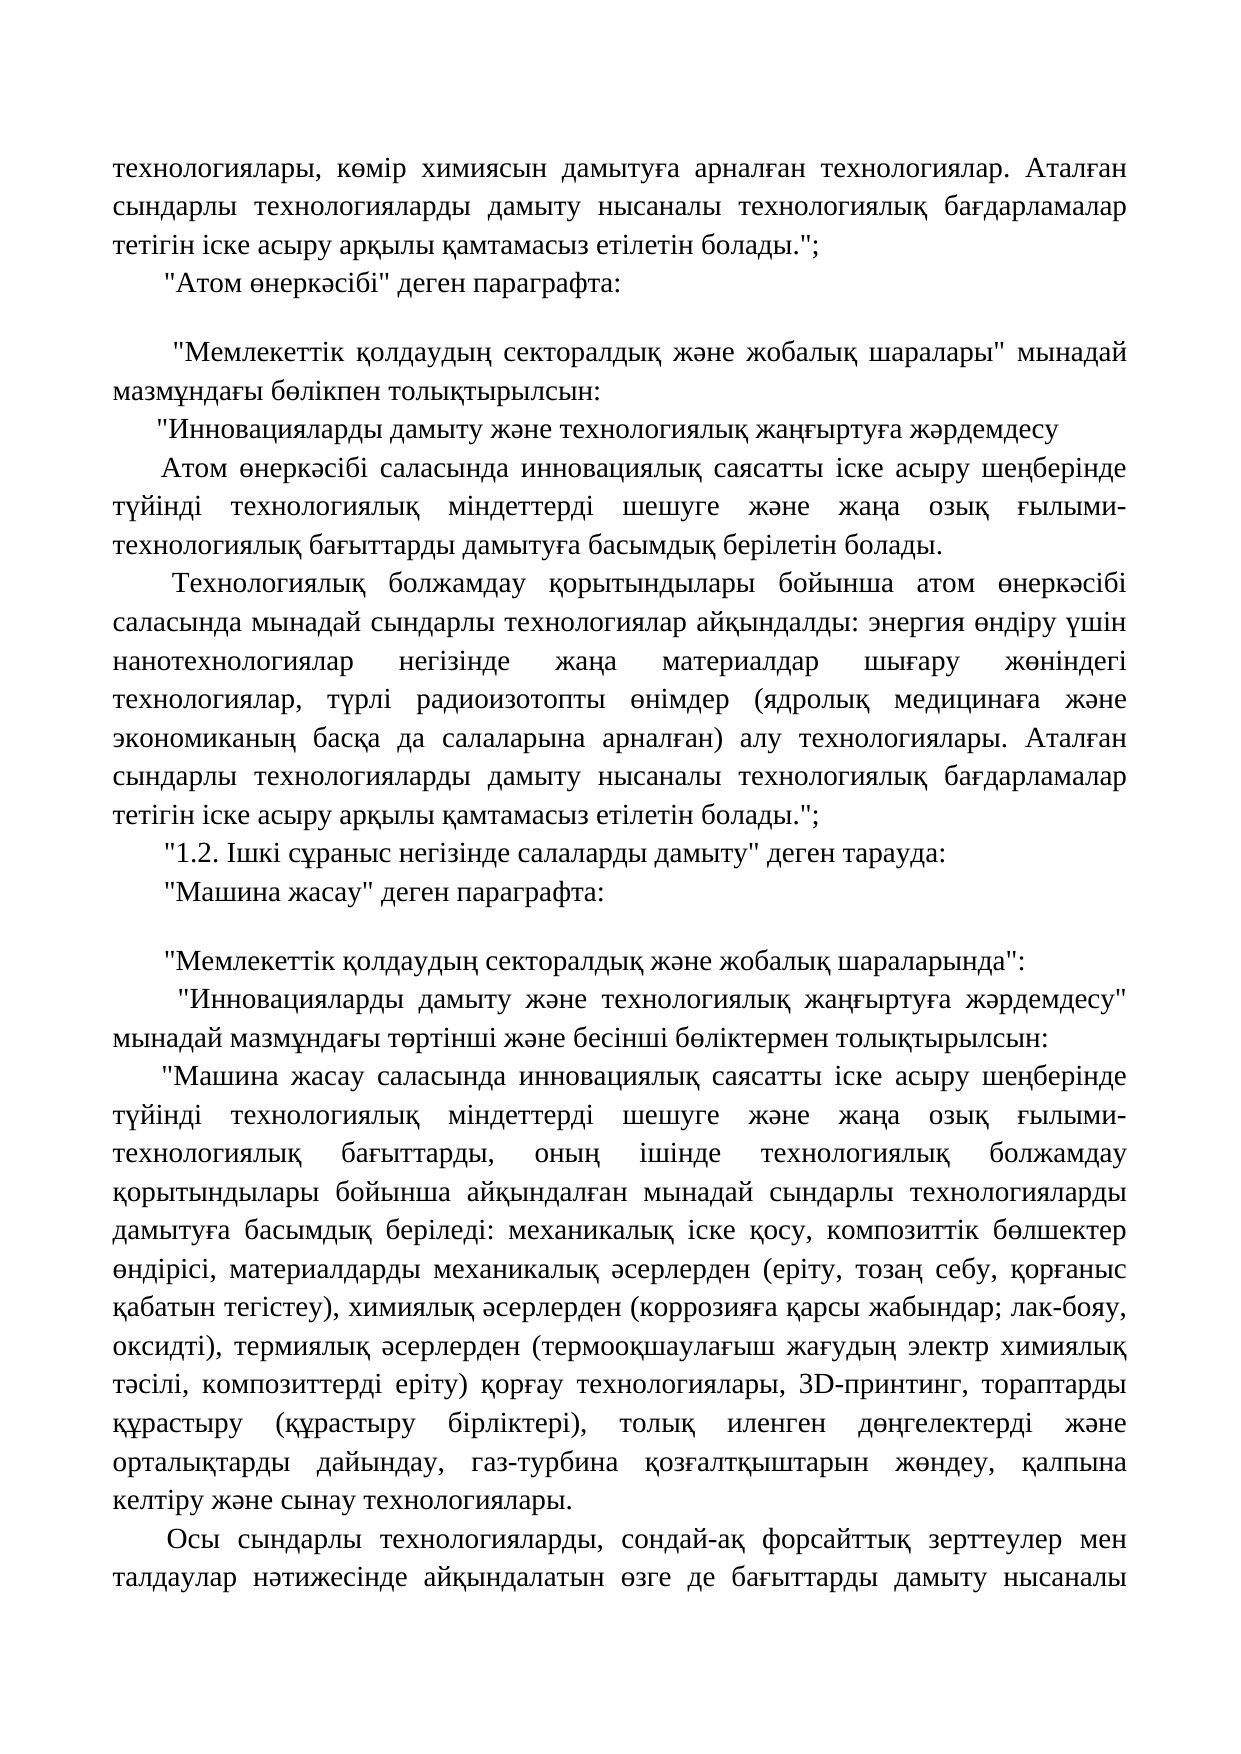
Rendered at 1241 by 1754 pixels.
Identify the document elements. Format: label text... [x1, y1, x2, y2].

text "1.2. Ішкі сұраныс негізінде салаларды дамыту" деген тарауда: [112, 835, 1128, 869]
text "Машина жасау саласында инновациялық саясатты іске асыру шеңберінде түйінді технологиялық міндеттерді шешуге және жаңа озық ғылыми-технологиялық бағыттарды, оның ішінде технологиялық болжамдау қорытындылары бойынша айқындалған мынадай сындарлы технологияларды дамытуға басымдық беріледі: механикалық іске қосу, композиттік бөлшектер өндірісі, материалдарды механикалық әсерлерден (еріту, тозаң себу, қорғаныс қабатын тегістеу), химиялық әсерлерден (коррозияға қарсы жабындар; лак-бояу, оксидті), термиялық әсерлерден (термооқшаулағыш жағудың электр химиялық тәсілі, композиттерді еріту) қорғау технологиялары, 3D-принтинг, тораптарды құрастыру (құрастыру бірліктері), толық иленген дөңгелектерді және орталықтарды дайындау, газ-турбина қозғалтқыштарын жөндеу, қалпына келтіру және сынау технологиялары. [112, 1058, 1128, 1516]
text Атом өнеркәсібі саласында инновациялық саясатты іске асыру шеңберінде түйінді технологиялық міндеттерді шешуге және жаңа озық ғылыми-технологиялық бағыттарды дамытуға басымдық берілетін болады. [112, 450, 1128, 561]
text "Машина жасау" деген параграфта: [112, 874, 1128, 907]
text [112, 1521, 1128, 1593]
text Технологиялық болжамдау қорытындылары бойынша атом өнеркәсібі саласында мынадай сындарлы технологиялар айқындалды: энергия өндіру үшін нанотехнологиялар негізінде жаңа материалдар шығару жөніндегі технологиялар, түрлі радиоизотопты өнімдер (ядролық медицинаға және экономиканың басқа да салаларына арналған) алу технологиялары. Аталған сындарлы технологияларды дамыту нысаналы технологиялық бағдарламалар тетігін іске асыру арқылы қамтамасыз етілетін болады."; [112, 566, 1128, 830]
text "Мемлекеттік қолдаудың секторалдық және жобалық шараларында": [112, 943, 1128, 976]
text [112, 150, 1128, 261]
text "Мемлекеттік қолдаудың секторалдық және жобалық шаралары" мынадай мазмұндағы бөлікпен толықтырылсын: [112, 334, 1128, 406]
text "Инновацияларды дамыту және технологиялық жаңғыртуға жәрдемдесу" мынадай мазмұндағы төртінші және бесінші бөліктермен толықтырылсын: [112, 981, 1128, 1053]
text "Инновацияларды дамыту және технологиялық жаңғыртуға жәрдемдесу [112, 411, 1128, 445]
text "Атом өнеркәсібі" деген параграфта: [112, 266, 1128, 299]
